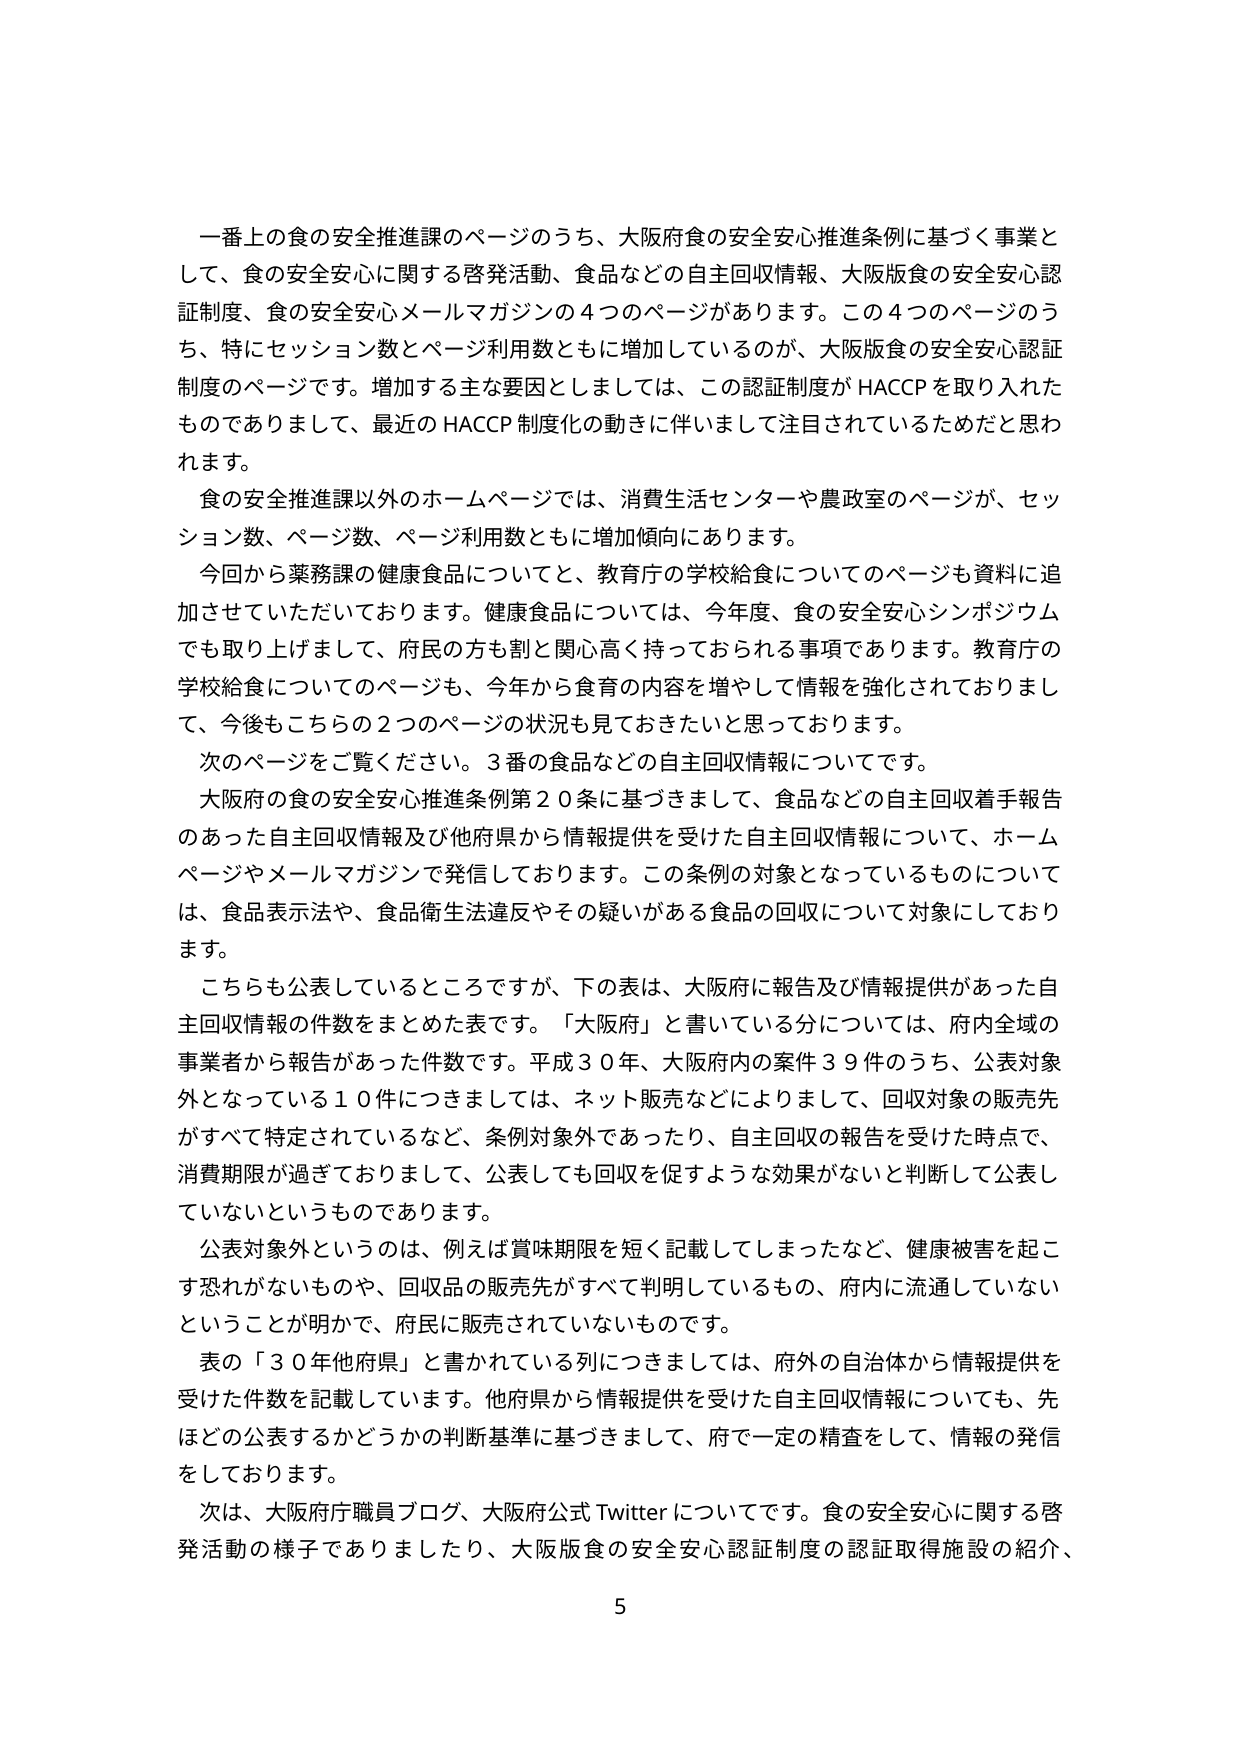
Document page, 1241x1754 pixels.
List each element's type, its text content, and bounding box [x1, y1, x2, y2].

text 次のページをご覧ください。３番の食品などの自主回収情報についてです。 [177, 742, 1063, 779]
text 表の「３０年他府県」と書かれている列につきましては、府外の自治体から情報提供を受けた件数を記載しています。他府県から情報提供を受けた自主回収情報についても、先ほどの公表するかどうかの判断基準に基づきまして、府で一定の精査をして、情報の発信をしております。 [177, 1342, 1063, 1492]
text 公表対象外というのは、例えば賞味期限を短く記載してしまったなど、健康被害を起こす恐れがないものや、回収品の販売先がすべて判明しているもの、府内に流通していないということが明かで、府民に販売されていないものです。 [177, 1229, 1063, 1342]
text 一番上の食の安全推進課のページのうち、大阪府食の安全安心推進条例に基づく事業として、食の安全安心に関する啓発活動、食品などの自主回収情報、大阪版食の安全安心認証制度、食の安全安心メールマガジンの４つのページがあります。この４つのページのうち、特にセッション数とページ利用数ともに増加しているのが、大阪版食の安全安心認証制度のページです。増加する主な要因としましては、この認証制度がHACCPを取り入れたものでありまして、最近のHACCP制度化の動きに伴いまして注目されているためだと思われます。 [177, 217, 1063, 479]
text こちらも公表しているところですが、下の表は、大阪府に報告及び情報提供があった自主回収情報の件数をまとめた表です。「大阪府」と書いている分については、府内全域の事業者から報告があった件数です。平成３０年、大阪府内の案件３９件のうち、公表対象外となっている１０件につきましては、ネット販売などによりまして、回収対象の販売先がすべて特定されているなど、条例対象外であったり、自主回収の報告を受けた時点で、消費期限が過ぎておりまして、公表しても回収を促すような効果がないと判断して公表していないというものであります。 [177, 967, 1063, 1229]
text 今回から薬務課の健康食品についてと、教育庁の学校給食についてのページも資料に追加させていただいております。健康食品については、今年度、食の安全安心シンポジウムでも取り上げまして、府民の方も割と関心高く持っておられる事項であります。教育庁の学校給食についてのページも、今年から食育の内容を増やして情報を強化されておりまして、今後もこちらの２つのページの状況も見ておきたいと思っております。 [177, 554, 1063, 742]
text 食の安全推進課以外のホームページでは、消費生活センターや農政室のページが、セッション数、ページ数、ページ利用数ともに増加傾向にあります。 [177, 479, 1063, 554]
text 大阪府の食の安全安心推進条例第２０条に基づきまして、食品などの自主回収着手報告のあった自主回収情報及び他府県から情報提供を受けた自主回収情報について、ホームページやメールマガジンで発信しております。この条例の対象となっているものについては、食品表示法や、食品衛生法違反やその疑いがある食品の回収について対象にしております。 [177, 779, 1063, 967]
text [177, 1492, 1063, 1567]
